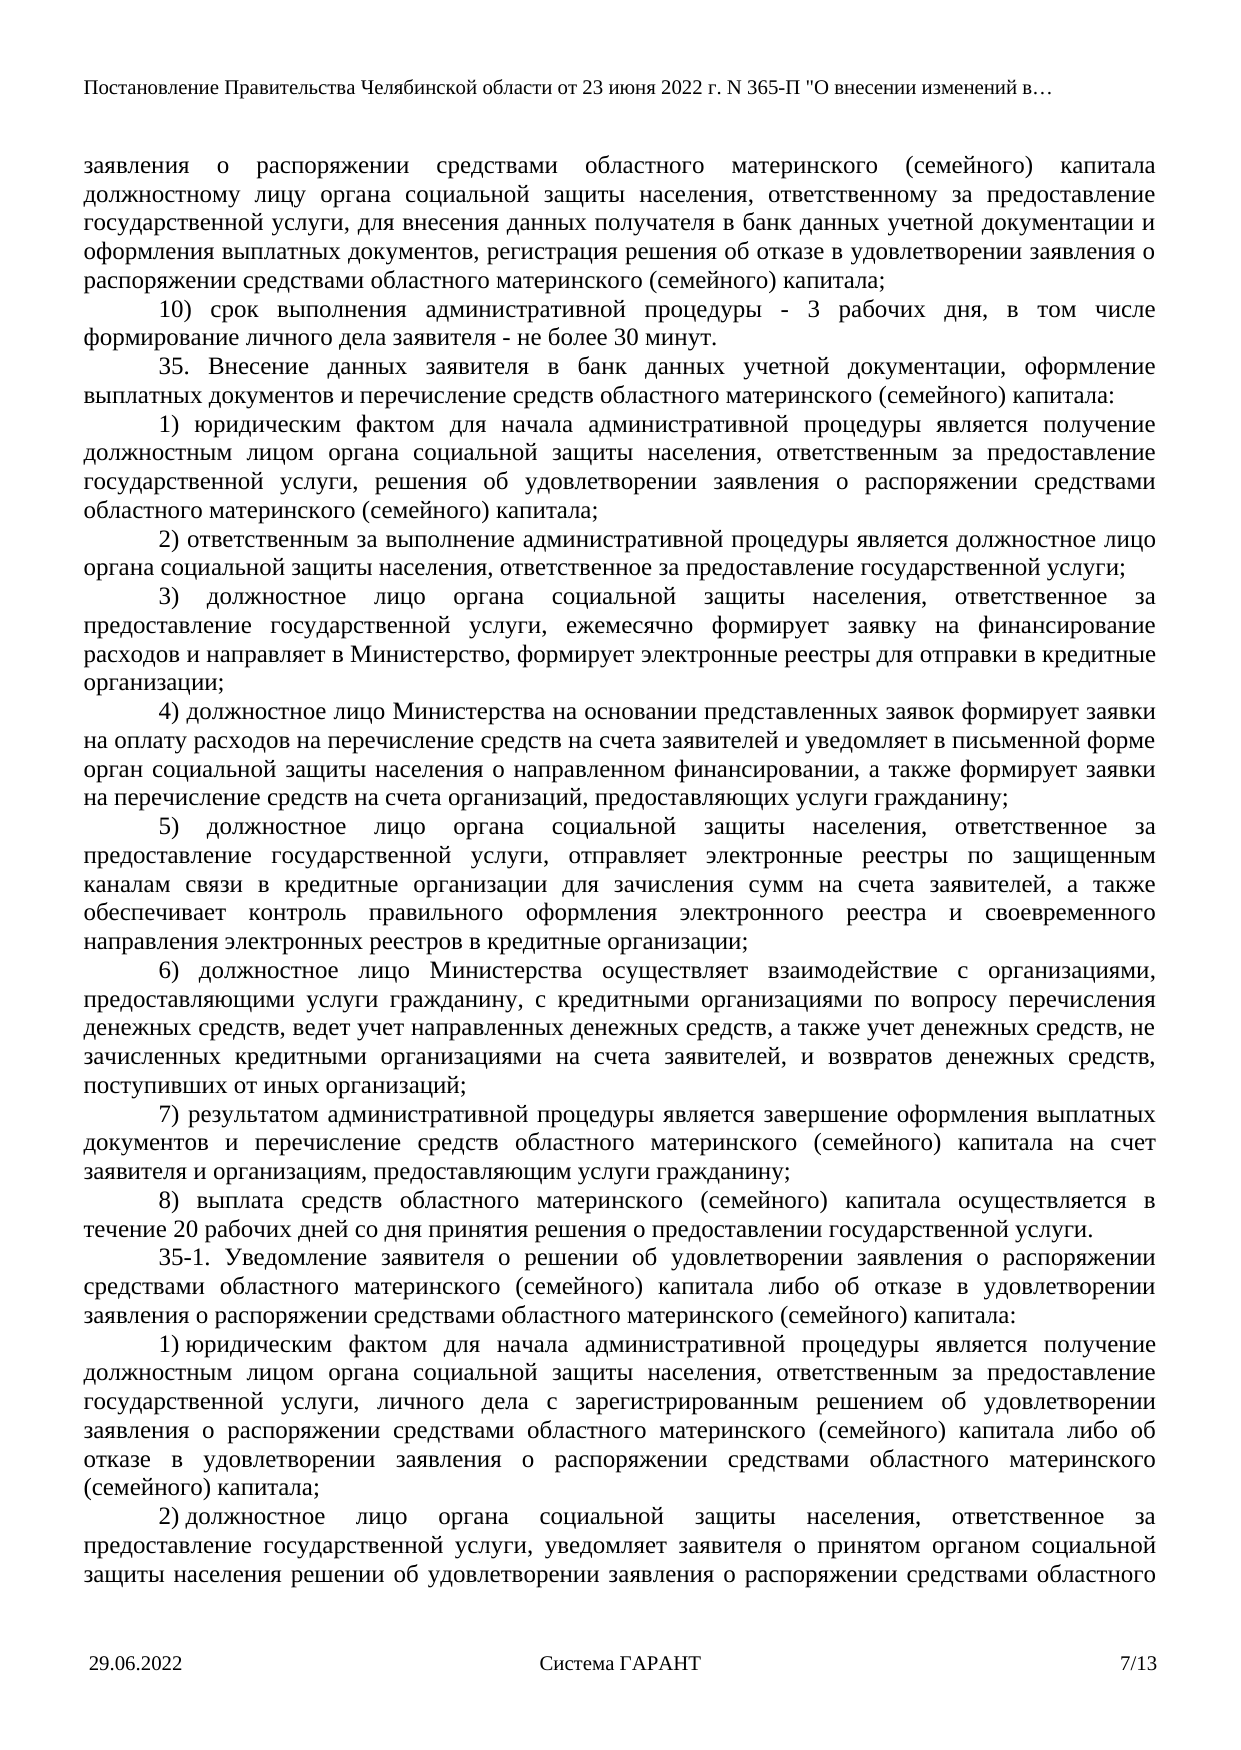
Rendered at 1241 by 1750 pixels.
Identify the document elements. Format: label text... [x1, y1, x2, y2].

text 7) результатом административной процедуры является завершение оформления выплатных документов и перечисление средств областного материнского (семейного) капитала на счет заявителя и организациям, предоставляющим услуги гражданину; [83, 1099, 1157, 1185]
text 2) ответственным за выполнение административной процедуры является должностное лицо органа социальной защиты населения, ответственное за предоставление государственной услуги; [83, 524, 1157, 581]
text 4) должностное лицо Министерства на основании представленных заявок формирует заявки на оплату расходов на перечисление средств на счета заявителей и уведомляет в письменной форме орган социальной защиты населения о направленном финансировании, а также формирует заявки на перечисление средств на счета организаций, предоставляющих услуги гражданину; [83, 696, 1157, 811]
text 35-1. Уведомление заявителя о решении об удовлетворении заявления о распоряжении средствами областного материнского (семейного) капитала либо об отказе в удовлетворении заявления о распоряжении средствами областного материнского (семейного) капитала: [83, 1242, 1157, 1329]
text 6) должностное лицо Министерства осуществляет взаимодействие с организациями, предоставляющими услуги гражданину, с кредитными организациями по вопросу перечисления денежных средств, ведет учет направленных денежных средств, а также учет денежных средств, не зачисленных кредитными организациями на счета заявителей, и возвратов денежных средств, поступивших от иных организаций; [83, 955, 1157, 1099]
text 5) должностное лицо органа социальной защиты населения, ответственное за предоставление государственной услуги, отправляет электронные реестры по защищенным каналам связи в кредитные организации для зачисления сумм на счета заявителей, а также обеспечивает контроль правильного оформления электронного реестра и своевременного направления электронных реестров в кредитные организации; [83, 811, 1157, 955]
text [83, 1501, 1157, 1587]
text 10) срок выполнения административной процедуры - 3 рабочих дня, в том числе формирование личного дела заявителя - не более 30 минут. [83, 294, 1157, 351]
text 1) юридическим фактом для начала административной процедуры является получение должностным лицом органа социальной защиты населения, ответственным за предоставление государственной услуги, личного дела с зарегистрированным решением об удовлетворении заявления о распоряжении средствами областного материнского (семейного) капитала либо об отказе в удовлетворении заявления о распоряжении средствами областного материнского (семейного) капитала; [83, 1329, 1157, 1501]
text 1) юридическим фактом для начала административной процедуры является получение должностным лицом органа социальной защиты населения, ответственным за предоставление государственной услуги, решения об удовлетворении заявления о распоряжении средствами областного материнского (семейного) капитала; [83, 409, 1157, 524]
text 35. Внесение данных заявителя в банк данных учетной документации, оформление выплатных документов и перечисление средств областного материнского (семейного) капитала: [83, 351, 1157, 409]
text 3) должностное лицо органа социальной защиты населения, ответственное за предоставление государственной услуги, ежемесячно формирует заявку на финансирование расходов и направляет в Министерство, формирует электронные реестры для отправки в кредитные организации; [83, 581, 1157, 696]
text 8) выплата средств областного материнского (семейного) капитала осуществляется в течение 20 рабочих дней со дня принятия решения о предоставлении государственной услуги. [83, 1185, 1157, 1242]
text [83, 150, 1157, 294]
